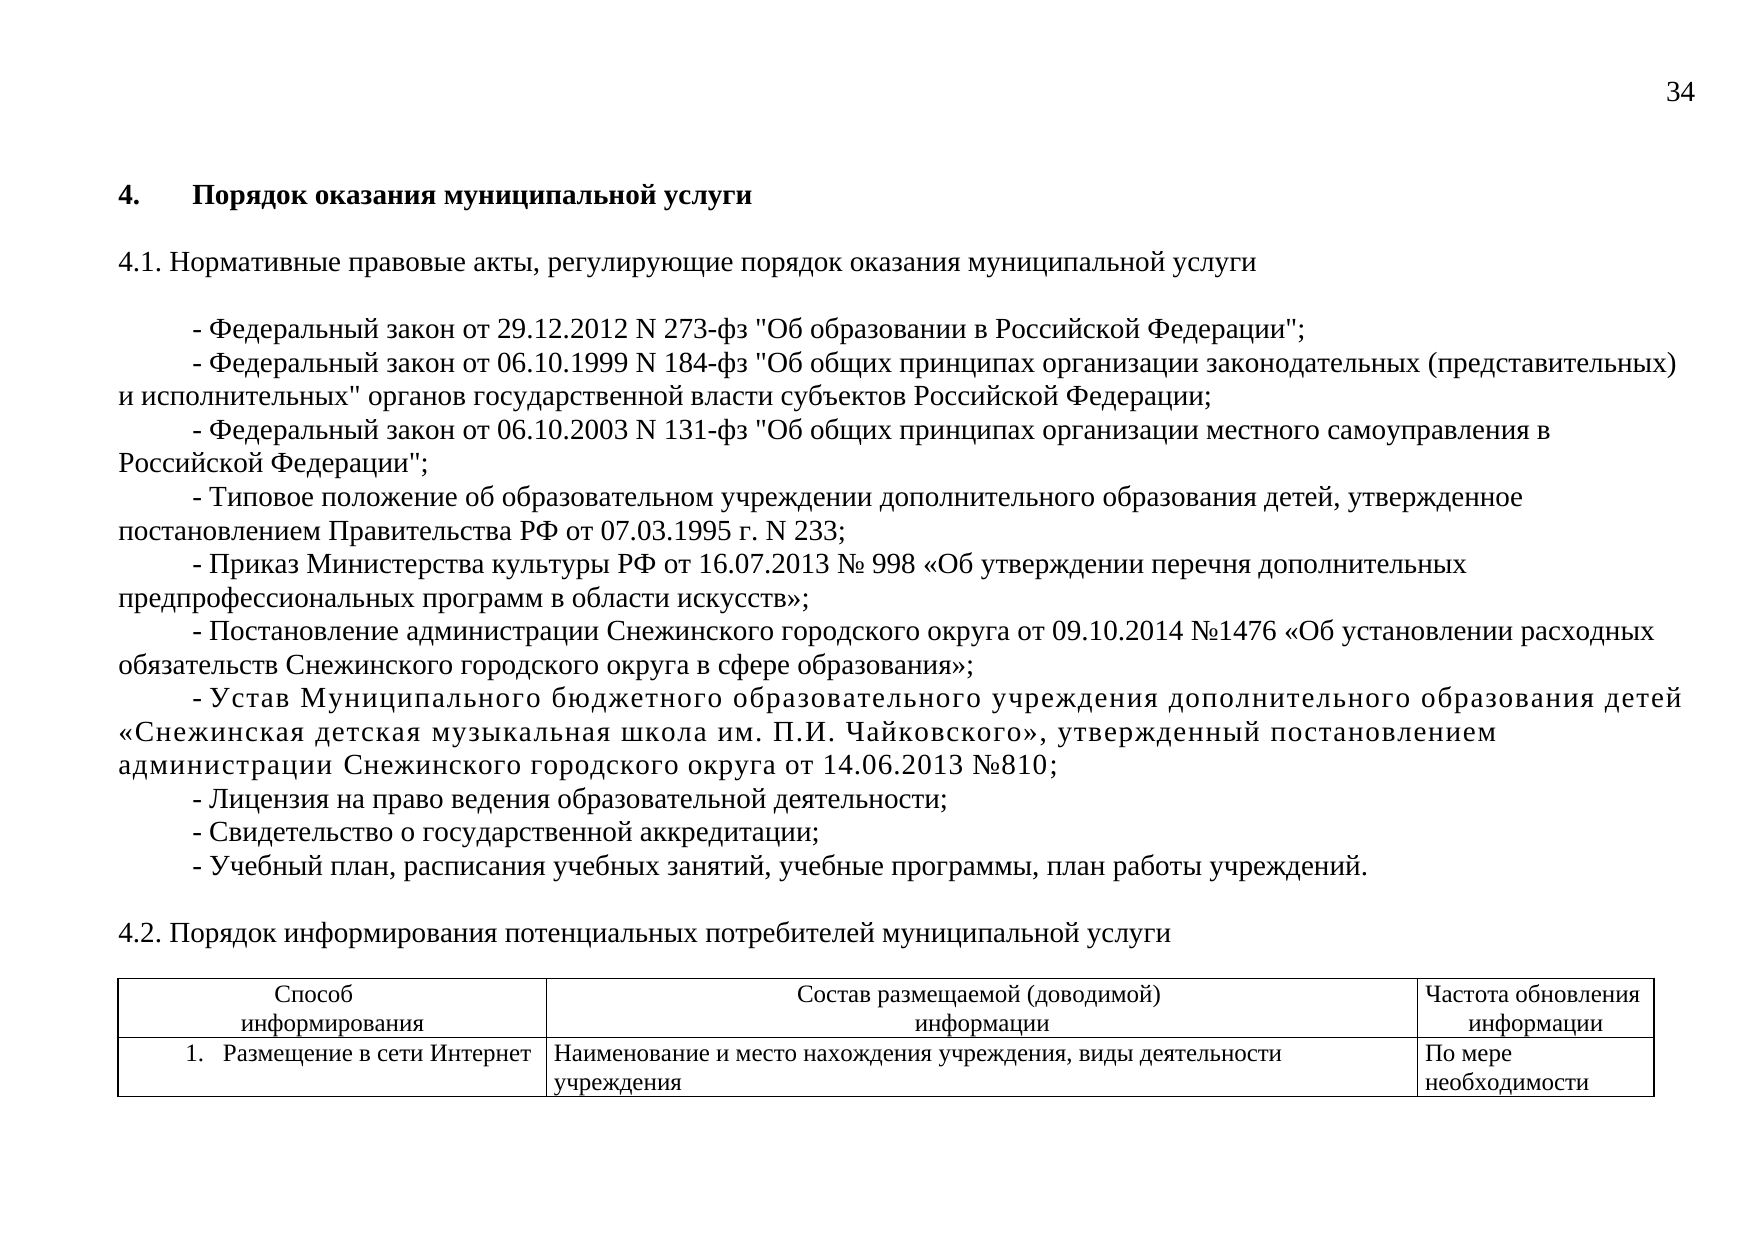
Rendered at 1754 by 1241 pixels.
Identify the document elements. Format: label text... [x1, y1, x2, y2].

text - Устав Муниципального бюджетного образовательного учреждения дополнительного образования детей «Снежинская детская музыкальная школа им. П.И. Чайковского», утвержденный постановлением администрации Снежинского городского округа от 14.06.2013 №810; [118, 680, 1695, 781]
text - Федеральный закон от 06.10.2003 N 131-фз "Об общих принципах организации местного самоуправления в Российской Федерации"; [118, 412, 1695, 479]
text - Свидетельство о государственной аккредитации; [118, 814, 1695, 848]
text - Приказ Министерства культуры РФ от 16.07.2013 № 998 «Об утверждении перечня дополнительных предпрофессиональных программ в области искусств»; [118, 546, 1695, 613]
text 4.1. Нормативные правовые акты, регулирующие порядок оказания муниципальной услуги [118, 244, 1695, 278]
list Порядок оказания муниципальной услуги [118, 177, 1695, 211]
text 4.2. Порядок информирования потенциальных потребителей муниципальной услуги [118, 915, 1695, 949]
table_header Способ информирования [119, 979, 546, 1036]
text - Типовое положение об образовательном учреждении дополнительного образования детей, утвержденное постановлением Правительства РФ от 07.03.1995 г. N 233; [118, 479, 1695, 546]
table_header Состав размещаемой (доводимой) информации [547, 979, 1417, 1036]
table_cell По мере необходимости [1418, 1038, 1653, 1096]
text - Учебный план, расписания учебных занятий, учебные программы, план работы учреждений. [118, 848, 1695, 882]
text - Лицензия на право ведения образовательной деятельности; [118, 781, 1695, 814]
text - Федеральный закон от 06.10.1999 N 184-фз "Об общих принципах организации законодательных (представительных) и исполнительных" органов государственной власти субъектов Российской Федерации; [118, 345, 1695, 412]
text - Федеральный закон от 29.12.2012 N 273-фз "Об образовании в Российской Федерации"; [118, 311, 1695, 345]
text - Постановление администрации Снежинского городского округа от 09.10.2014 №1476 «Об установлении расходных обязательств Снежинского городского округа в сфере образования»; [118, 613, 1695, 680]
table_header Частота обновления информации [1418, 979, 1653, 1036]
table_cell Наименование и место нахождения учреждения, виды деятельности учреждения [547, 1038, 1417, 1096]
table_cell Размещение в сети Интернет [119, 1038, 546, 1096]
